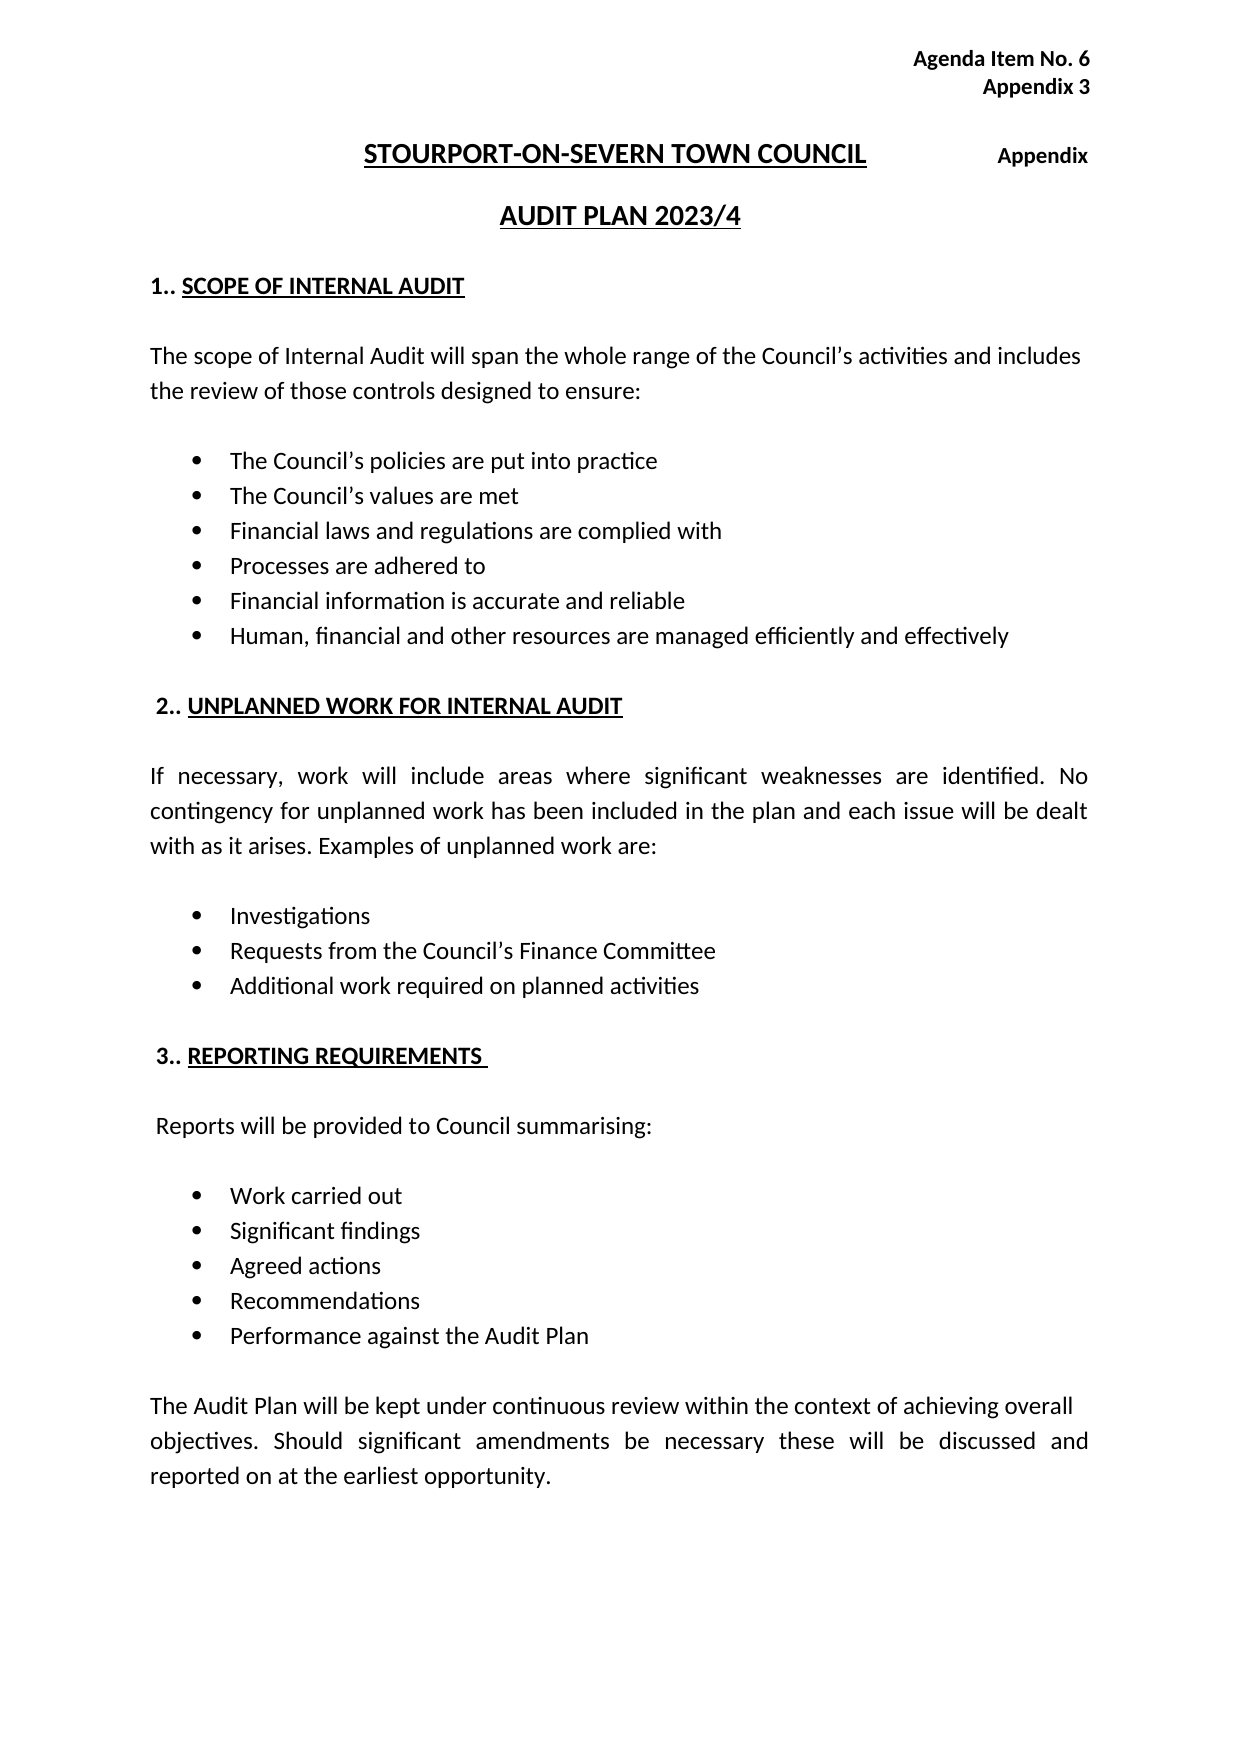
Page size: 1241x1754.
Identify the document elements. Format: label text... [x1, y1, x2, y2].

list Recommendations [192, 1285, 1090, 1316]
text STOURPORT-ON-SEVERN TOWN COUNCIL Appendix [150, 135, 1090, 171]
text If necessary, work will include areas where significant weaknesses are identified. No contingency for unplanned work has been included in the plan and each issue will be dealt with as it arises. Examples of unplanned work are: [150, 760, 1090, 861]
list Work carried out [192, 1180, 1090, 1211]
list The Council’s values are met [192, 480, 1090, 511]
list Additional work required on planned activities [192, 970, 1090, 1001]
list Significant findings [192, 1215, 1090, 1246]
text 3.. REPORTING REQUIREMENTS [150, 1040, 1090, 1071]
text 1.. SCOPE OF INTERNAL AUDIT [150, 270, 1090, 301]
text objectives. Should significant amendments be necessary these will be discussed and reported on at the earliest opportunity. [150, 1425, 1090, 1491]
list Agreed actions [192, 1250, 1090, 1281]
list Investigations [192, 900, 1090, 931]
list Performance against the Audit Plan [192, 1320, 1090, 1351]
text Reports will be provided to Council summarising: [150, 1110, 1090, 1141]
list Requests from the Council’s Finance Committee [192, 935, 1090, 966]
text The Audit Plan will be kept under continuous review within the context of achieving overall [150, 1390, 1090, 1421]
text 2.. UNPLANNED WORK FOR INTERNAL AUDIT [150, 690, 1090, 721]
text AUDIT PLAN 2023/4 [150, 197, 1090, 233]
text The scope of Internal Audit will span the whole range of the Council’s activities and includes the review of those controls designed to ensure: [150, 340, 1090, 406]
list Processes are adhered to [192, 550, 1090, 581]
list The Council’s policies are put into practice [192, 445, 1090, 476]
list Human, financial and other resources are managed efficiently and effectively [192, 620, 1090, 651]
list Financial information is accurate and reliable [192, 585, 1090, 616]
list Financial laws and regulations are complied with [192, 515, 1090, 546]
